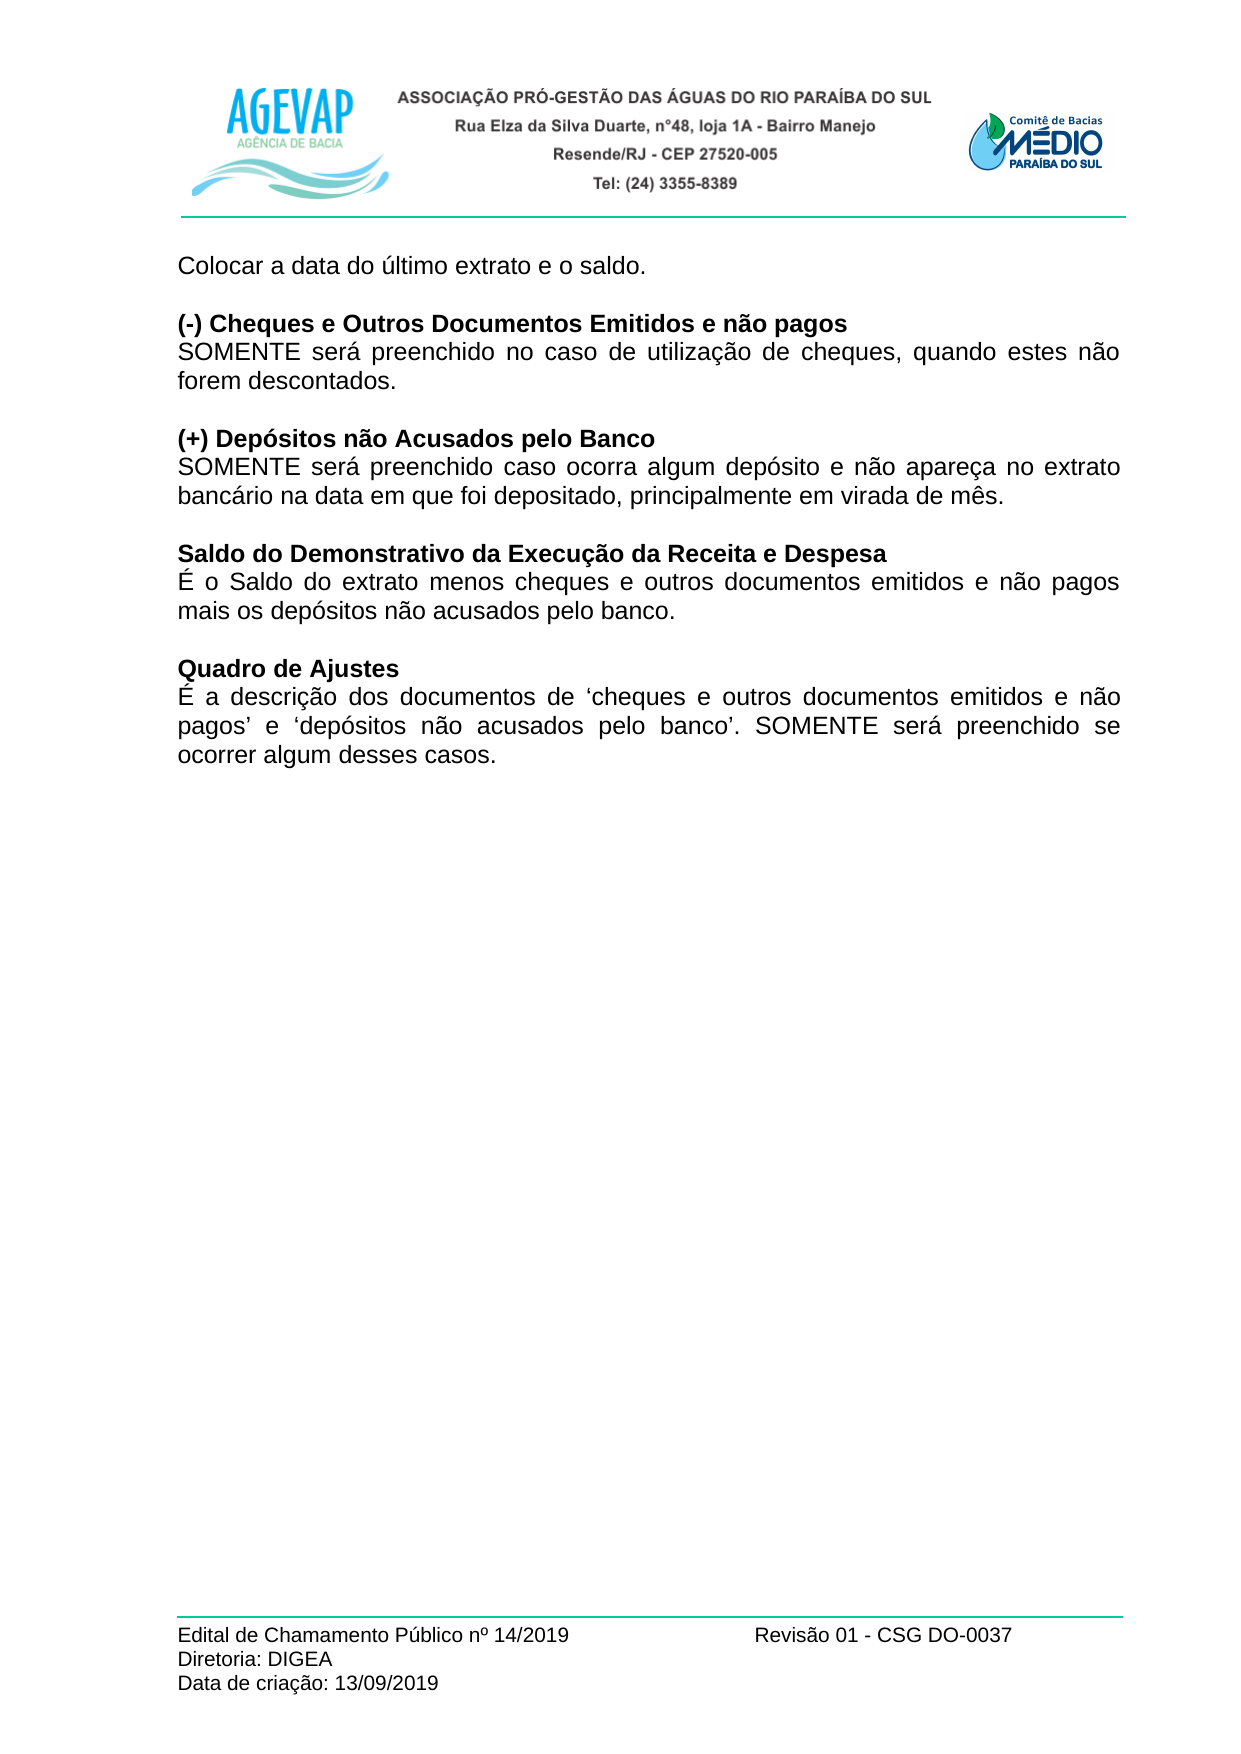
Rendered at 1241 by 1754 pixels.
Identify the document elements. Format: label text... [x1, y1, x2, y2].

text SOMENTE será preenchido caso ocorra algum depósito e não apareça no extrato bancário na data em que foi depositado, principalmente em virada de mês. [177, 452, 1122, 510]
text (-) Cheques e Outros Documentos Emitidos e não pagos [177, 308, 1122, 337]
picture [192, 88, 932, 199]
text É o Saldo do extrato menos cheques e outros documentos emitidos e não pagos mais os depósitos não acusados pelo banco. [177, 567, 1122, 625]
text Quadro de Ajustes [177, 653, 1122, 682]
text Colocar a data do último extrato e o saldo. [177, 251, 1122, 280]
picture [236, 102, 240, 118]
text Saldo do Demonstrativo da Execução da Receita e Despesa [177, 538, 1122, 567]
picture [965, 111, 1114, 173]
text É a descrição dos documentos de ‘cheques e outros documentos emitidos e não pagos’ e ‘depósitos não acusados pelo banco’. SOMENTE será preenchido se ocorrer algum desses casos. [177, 682, 1122, 768]
text (+) Depósitos não Acusados pelo Banco [177, 423, 1122, 452]
picture [297, 88, 307, 117]
picture [320, 103, 324, 118]
text SOMENTE será preenchido no caso de utilização de cheques, quando estes não forem descontados. [177, 337, 1122, 395]
